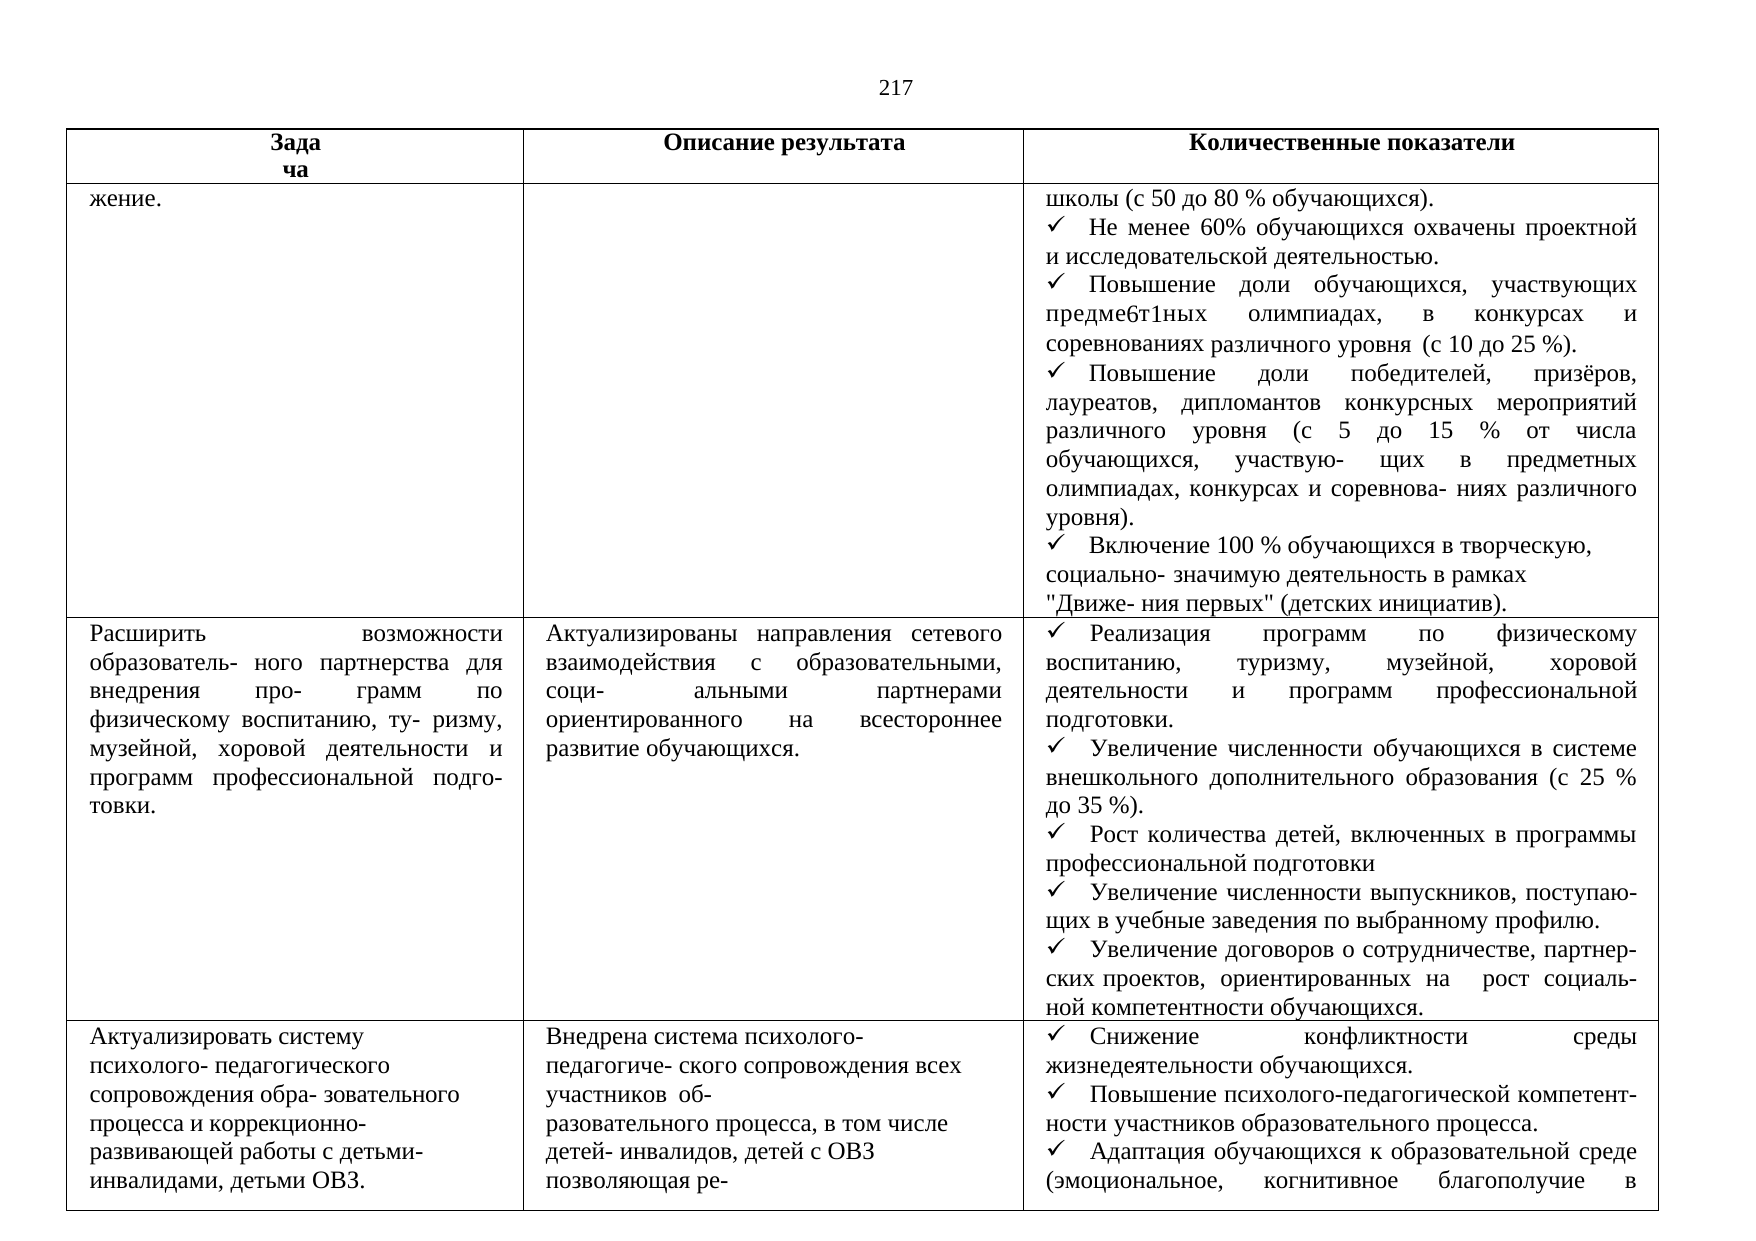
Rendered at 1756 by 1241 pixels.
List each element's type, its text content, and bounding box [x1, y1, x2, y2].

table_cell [67, 1021, 523, 1210]
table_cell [1024, 1021, 1658, 1210]
table_header Количественные показатели [1024, 130, 1658, 182]
table_header Задача [67, 130, 523, 182]
table_cell школы (с 50 до 80 % обучающихся). Не менее 60% обучающихся охвачены проектной и исследовательской деятельностью. Повышение доли обучающихся, участвующих предме6т1ных олимпиадах, в конкурсах и соревнованиях различного уровня (с 10 до 25 %). Повышение доли победителей, призёров, лауреатов, дипломантов конкурсных мероприятий различного уровня (с 5 до 15 % от числа обучающихся, участвую- щих в предметных олимпиадах, конкурсах и соревнова- ниях различного уровня). Включение 100 % обучающихся в творческую, социально- значимую деятельность в рамках "Движе- ния первых" (детских инициатив). [1024, 184, 1658, 617]
table_cell Реализация программ по физическому воспитанию, туризму, музейной, хоровой деятельности и программ профессиональной подготовки. Увеличение численности обучающихся в системе внешкольного дополнительного образования (с 25 % до 35 %). Рост количества детей, включенных в программы профессиональной подготовки Увеличение численности выпускников, поступаю- щих в учебные заведения по выбранному профилю. Увеличение договоров о сотрудничестве, партнер- ских проектов, ориентированных на рост социаль- ной компетентности обучающихся. [1024, 618, 1658, 1020]
table_cell жение. [67, 184, 523, 617]
table_cell Актуализированы направления сетевого взаимодействия с образовательными, соци- альными партнерами ориентированного на всестороннее развитие обучающихся. [524, 618, 1023, 1020]
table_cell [524, 1021, 1023, 1210]
table_cell [524, 184, 1023, 617]
table_cell Расширить возможности образователь- ного партнерства для внедрения про- грамм по физическому воспитанию, ту- ризму, музейной, хоровой деятельности и программ профессиональной подго- товки. [67, 618, 523, 1020]
table_header Описание результата [524, 130, 1023, 182]
